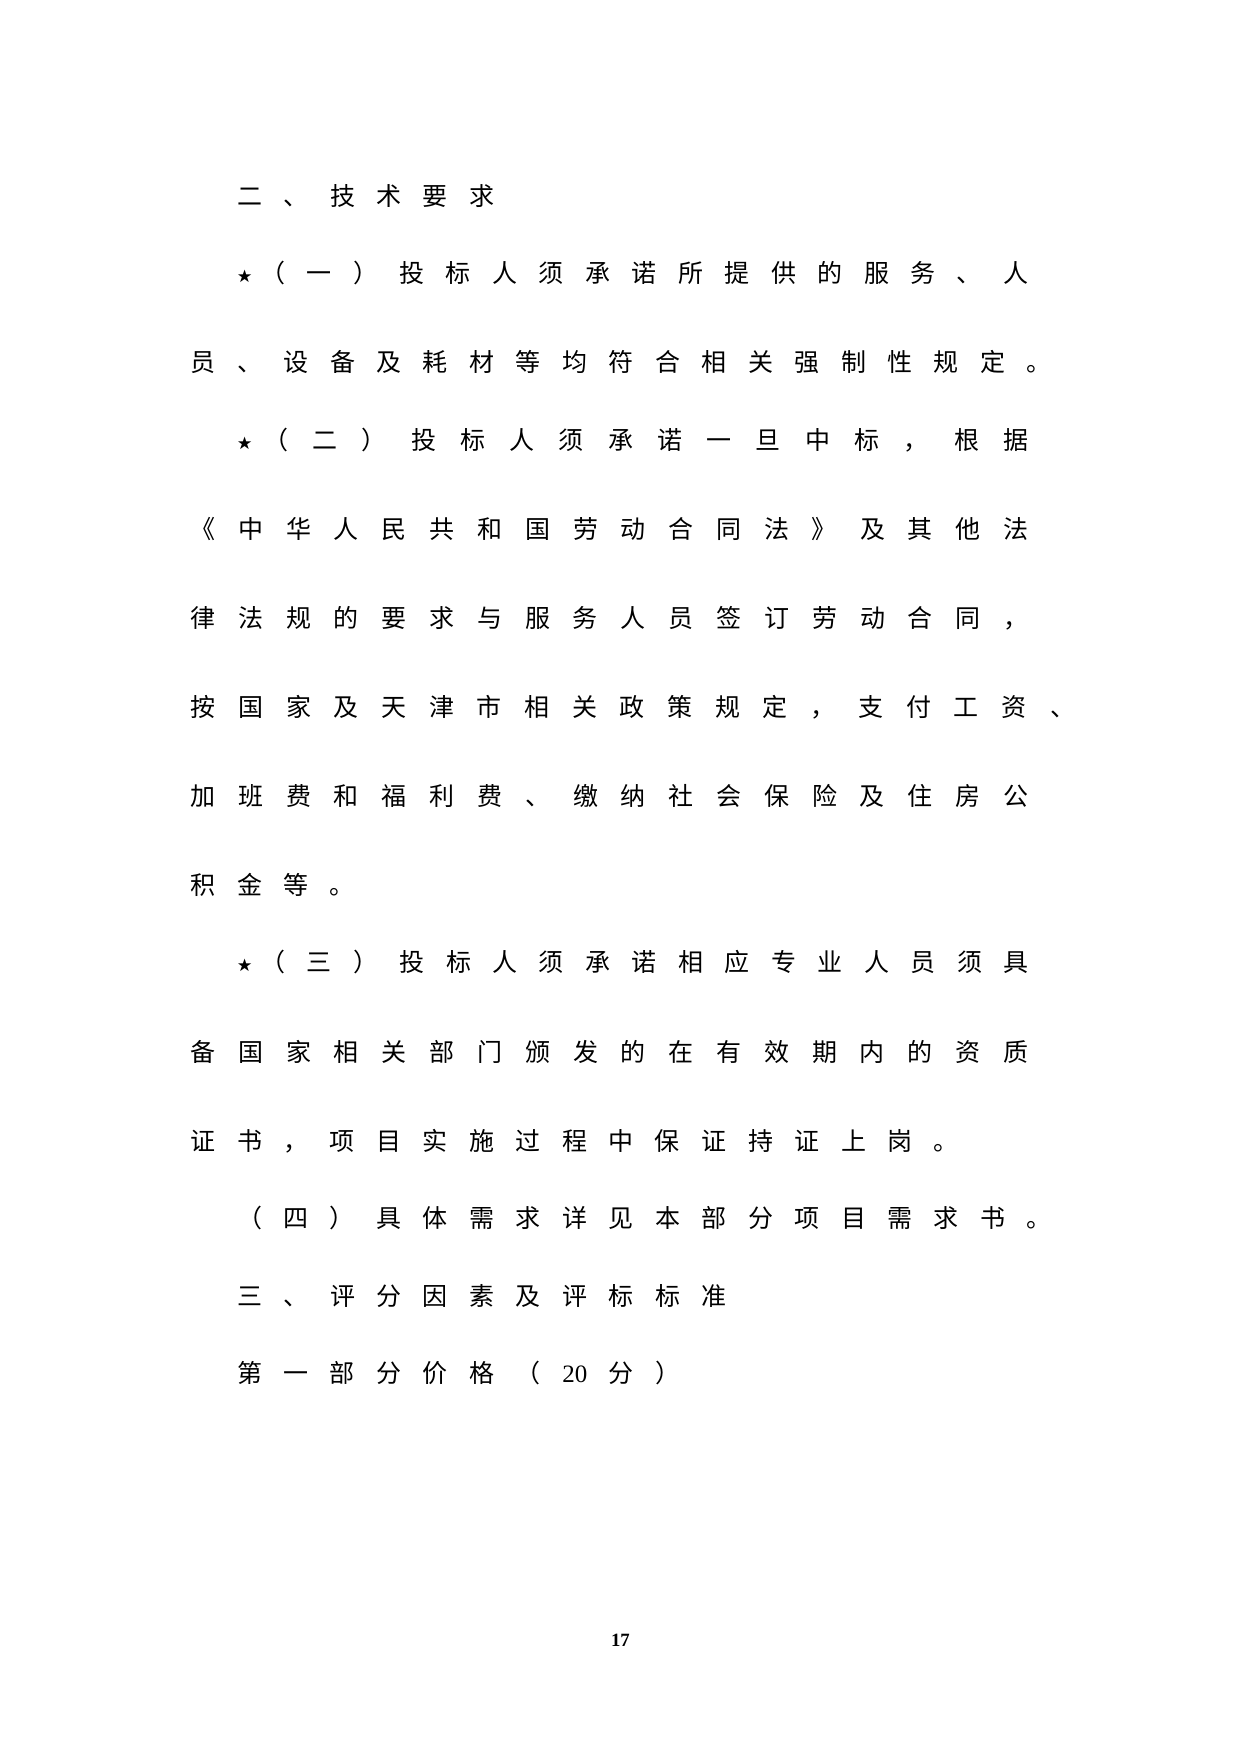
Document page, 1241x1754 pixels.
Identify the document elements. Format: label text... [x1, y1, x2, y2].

text ★（一）投标人须承诺所提供的服务、人员、设备及耗材等均符合相关强制性规定。 [190, 242, 1050, 390]
text 第一部分价格（20分） [190, 1342, 1050, 1401]
text ★（三）投标人须承诺相应专业人员须具备国家相关部门颁发的在有效期内的资质证书，项目实施过程中保证持证上岗。 [190, 931, 1050, 1169]
text 三、评分因素及评标标准 [190, 1264, 1050, 1324]
text 二、技术要求 [190, 164, 1050, 224]
text ★（二）投标人须承诺一旦中标，根据《中华人民共和国劳动合同法》及其他法律法规的要求与服务人员签订劳动合同，按国家及天津市相关政策规定，支付工资、加班费和福利费、缴纳社会保险及住房公积金等。 [190, 408, 1050, 913]
text （四）具体需求详见本部分项目需求书。 [190, 1187, 1050, 1246]
